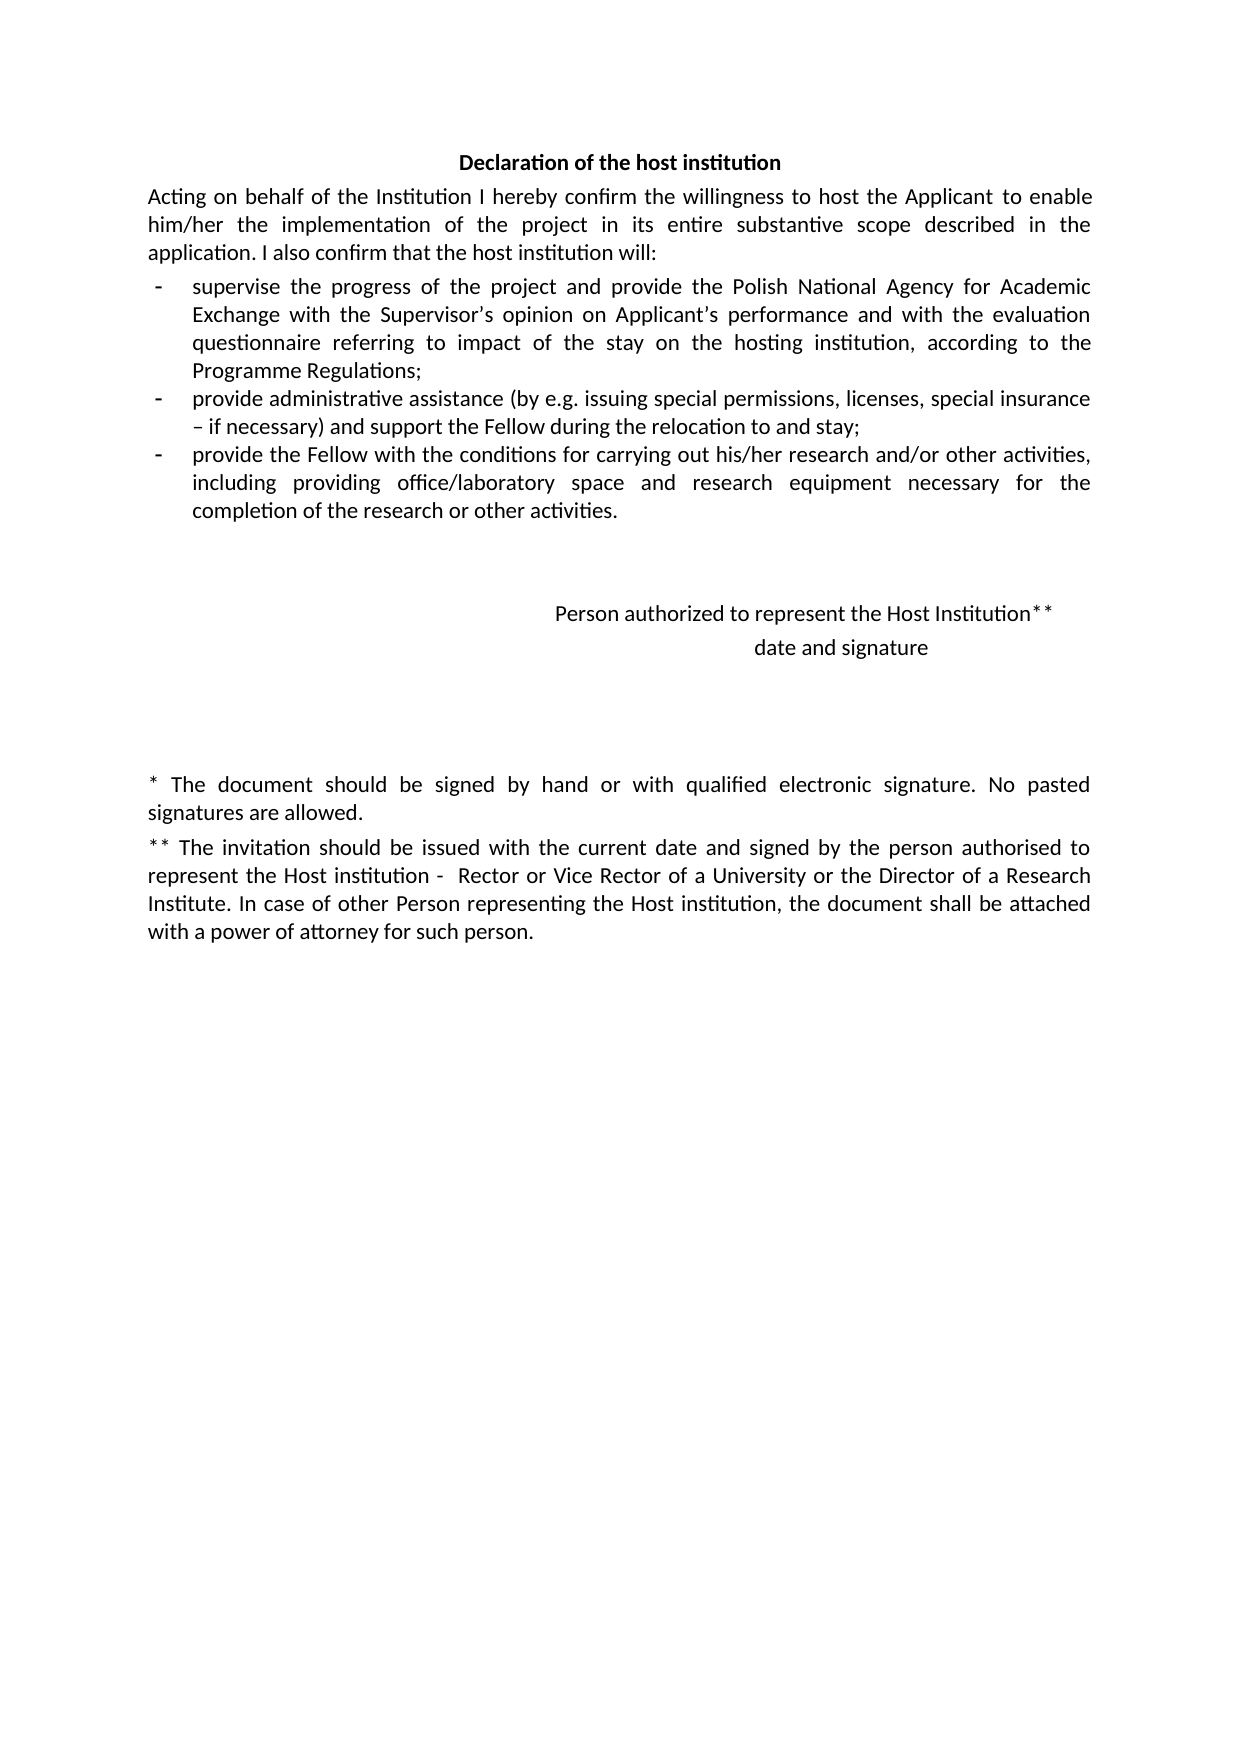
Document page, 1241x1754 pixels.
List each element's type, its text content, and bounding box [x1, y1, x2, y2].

text Acting on behalf of the Institution I hereby confirm the willingness to host the Applicant to enable him/her the implementation of the project in its entire substantive scope described in the application. I also confirm that the host institution will: [148, 182, 1093, 266]
text * The document should be signed by hand or with qualified electronic signature. No pasted signatures are allowed. [148, 771, 1093, 827]
text Person authorized to represent the Host Institution** [443, 599, 1093, 627]
list provide administrative assistance (by e.g. issuing special permissions, licenses, special insurance – if necessary) and support the Fellow during the relocation to and stay; [154, 384, 1093, 440]
text Declaration of the host institution [148, 148, 1093, 176]
text date and signature [516, 633, 1093, 661]
list provide the Fellow with the conditions for carrying out his/her research and/or other activities, including providing office/laboratory space and research equipment necessary for the completion of the research or other activities. [154, 440, 1093, 524]
text ** The invitation should be issued with the current date and signed by the person authorised to represent the Host institution - Rector or Vice Rector of a University or the Director of a Research Institute. In case of other Person representing the Host institution, the document shall be attached with a power of attorney for such person. [148, 833, 1093, 945]
